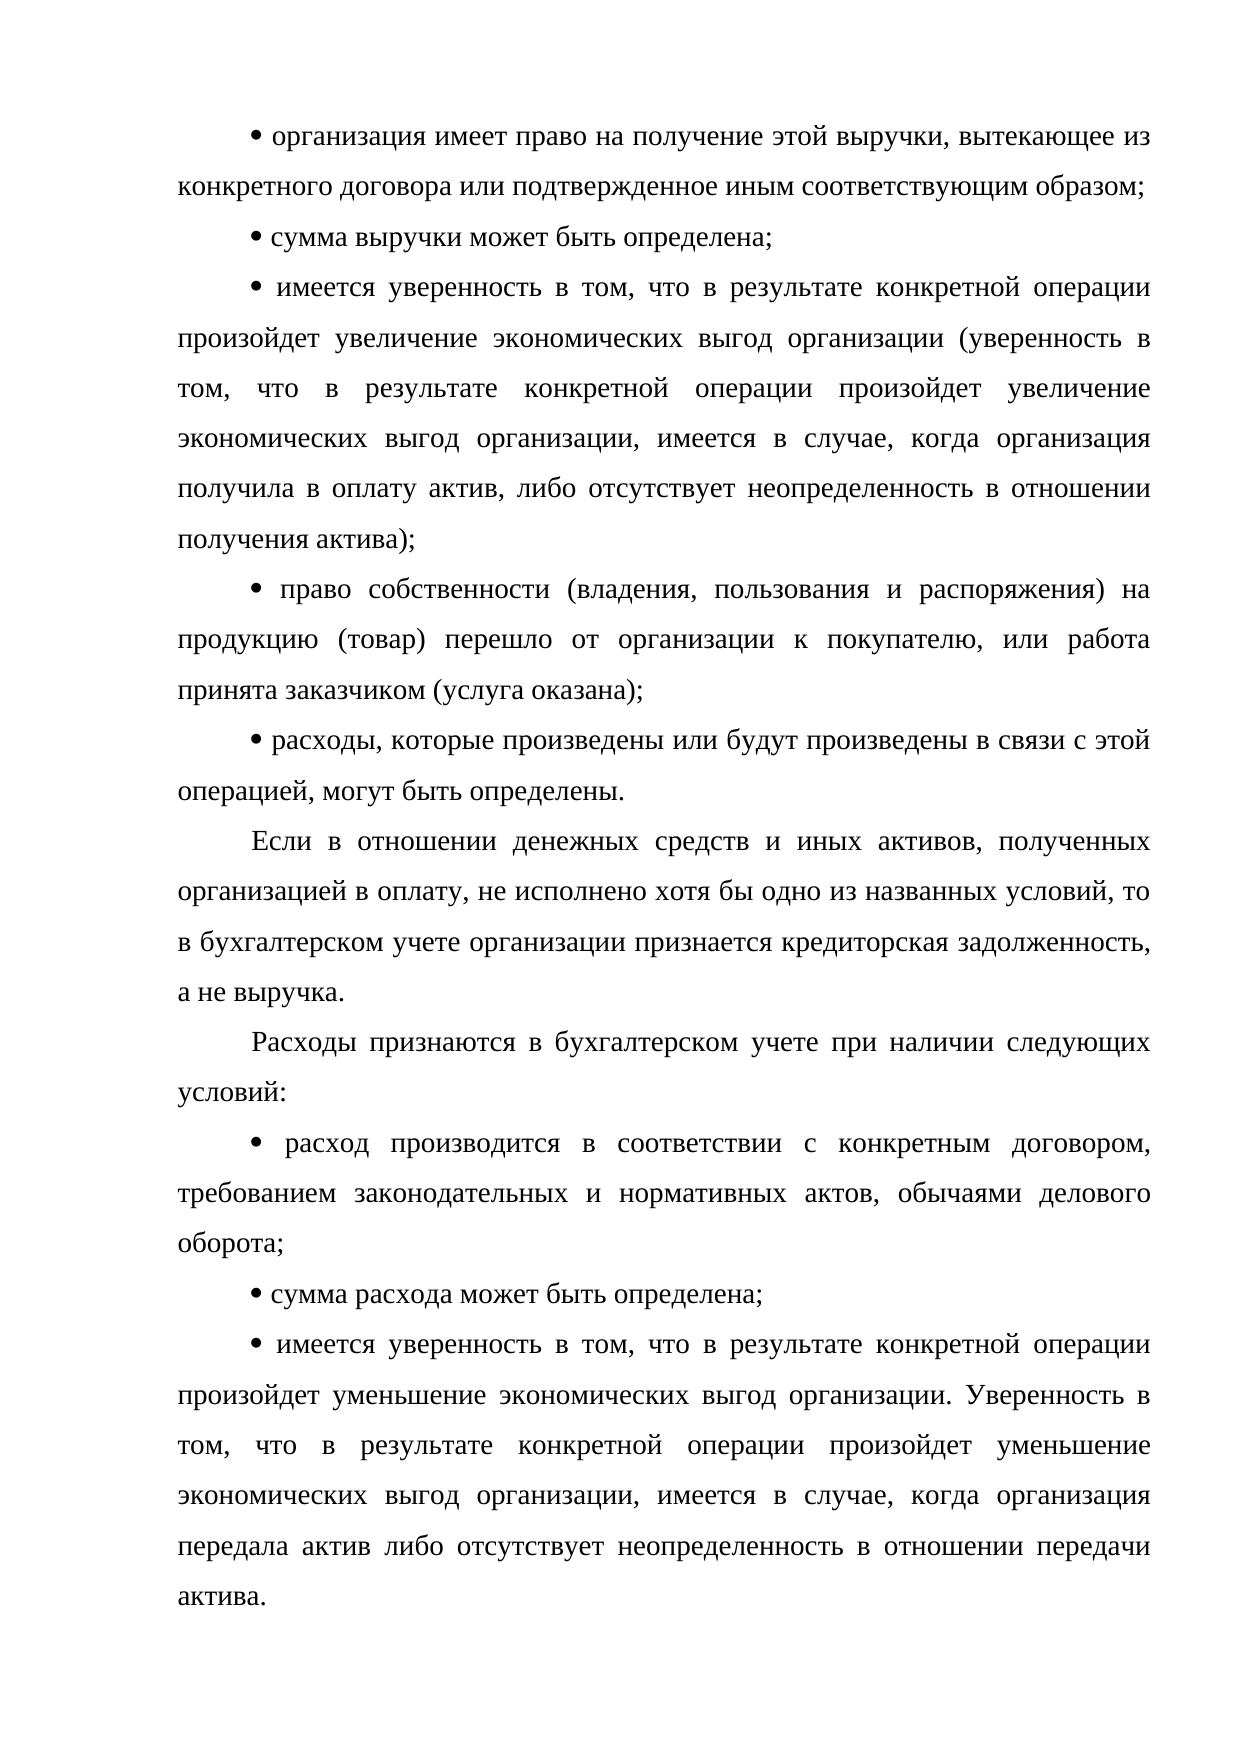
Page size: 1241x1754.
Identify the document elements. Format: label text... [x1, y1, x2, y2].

text сумма расхода может быть определена; [177, 1276, 1152, 1309]
text расходы, которые произведены или будут произведены в связи с этой операцией, могут быть определены. [177, 722, 1152, 806]
text сумма выручки может быть определена; [177, 219, 1152, 252]
text имеется уверенность в том, что в результате конкретной операции произойдет уменьшение экономических выгод организации. Уверенность в том, что в результате конкретной операции произойдет уменьшение экономических выгод организации, имеется в случае, когда организация передала актив либо отсутствует неопределенность в отношении передачи актива. [177, 1326, 1152, 1612]
text имеется уверенность в том, что в результате конкретной операции произойдет увеличение экономических выгод организации (уверенность в том, что в результате конкретной операции произойдет увеличение экономических выгод организации, имеется в случае, когда организация получила в оплату актив, либо отсутствует неопределенность в отношении получения актива); [177, 269, 1152, 554]
text организация имеет право на получение этой выручки, вытекающее из конкретного договора или подтвержденное иным соответствующим образом; [177, 118, 1152, 202]
text Если в отношении денежных средств и иных активов, полученных организацией в оплату, не исполнено хотя бы одно из названных условий, то в бухгалтерском учете организации признается кредиторская задолженность, а не выручка. [177, 823, 1152, 1007]
text Расходы признаются в бухгалтерском учете при наличии следующих условий: [177, 1024, 1152, 1108]
text расход производится в соответствии с конкретным договором, требованием законодательных и нормативных актов, обычаями делового оборота; [177, 1125, 1152, 1259]
text право собственности (владения, пользования и распоряжения) на продукцию (товар) перешло от организации к покупателю, или работа принята заказчиком (услуга оказана); [177, 571, 1152, 706]
